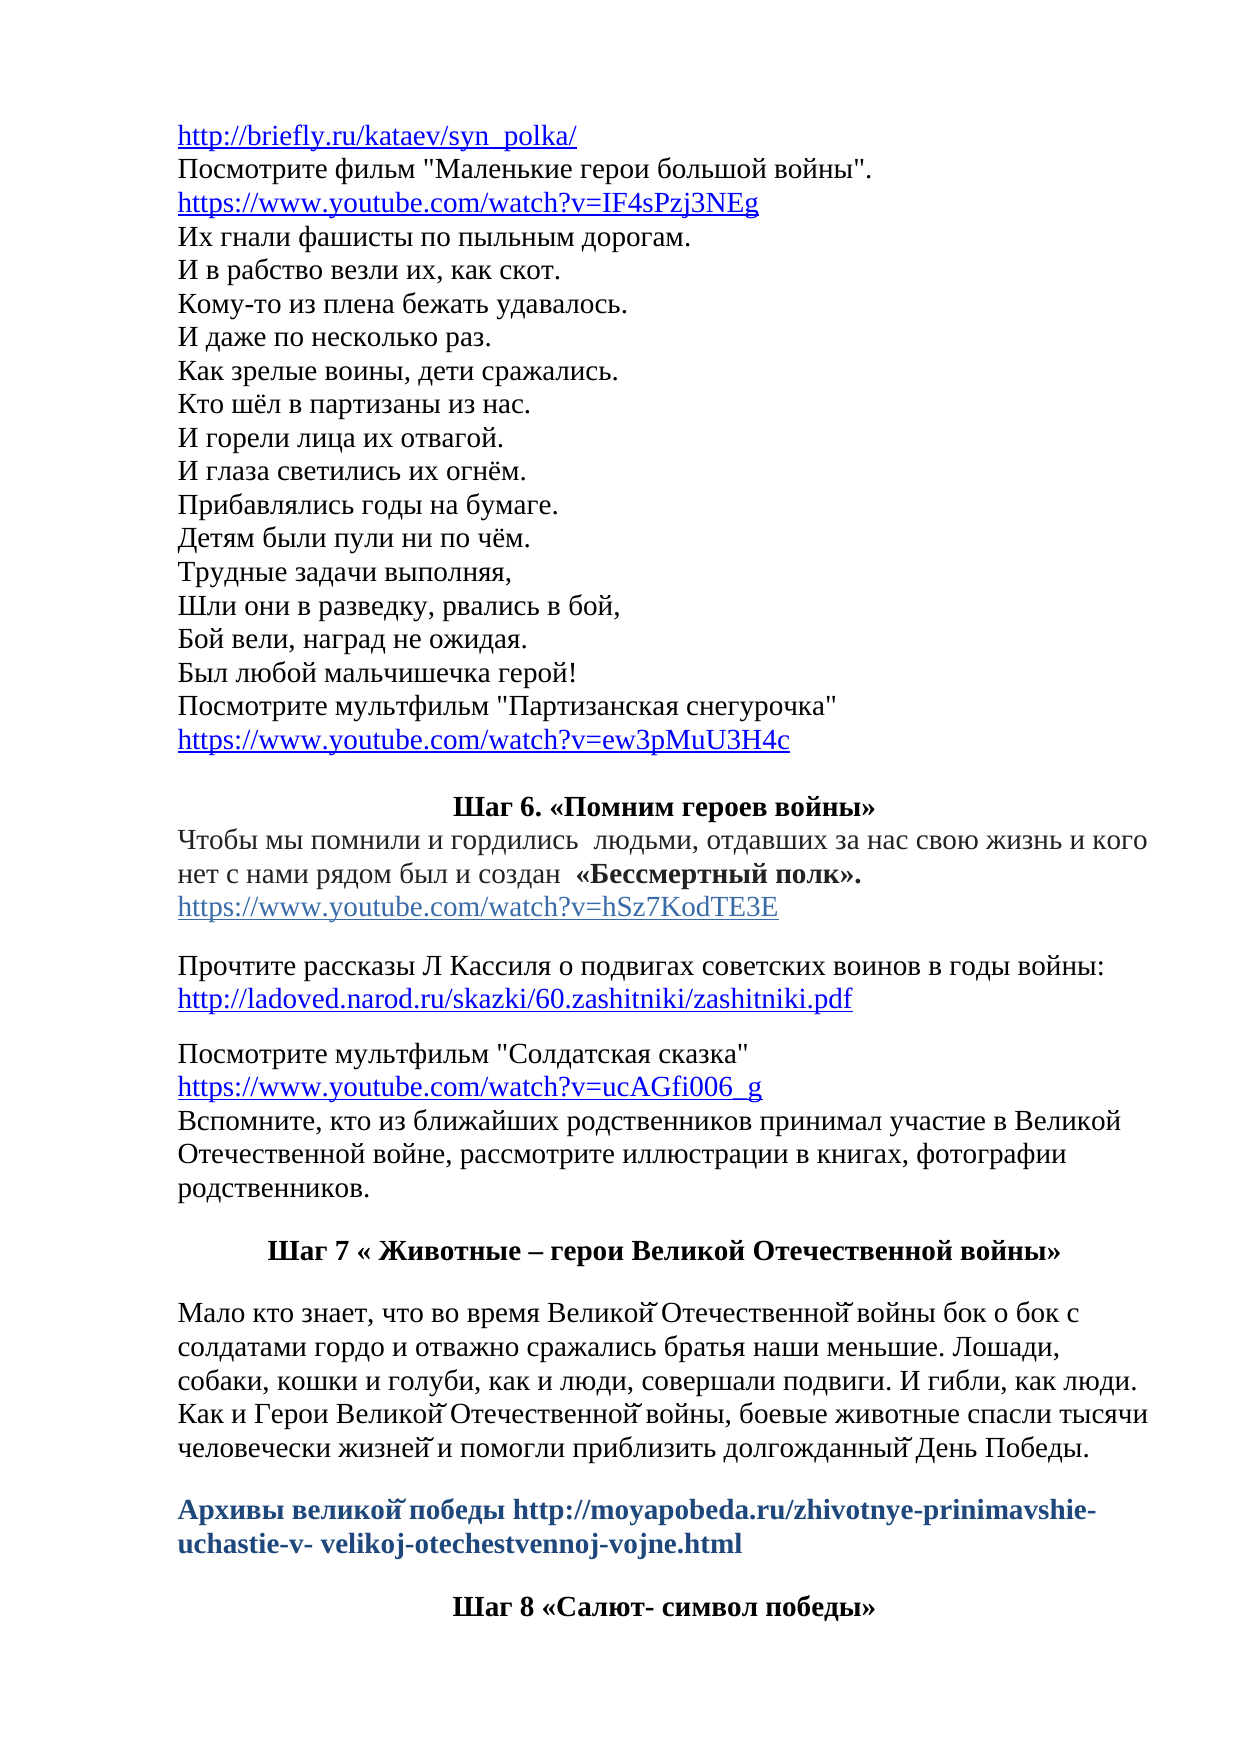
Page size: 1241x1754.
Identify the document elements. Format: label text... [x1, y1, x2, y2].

text Кто шёл в партизаны из нас. [177, 386, 1152, 420]
text Детям были пули ни по чём. [177, 521, 1152, 554]
text Шаг 7 « Животные – герои Великой Отечественной войны» [177, 1233, 1152, 1266]
text Посмотрите фильм "Маленькие герои большой войны". [177, 152, 1152, 185]
text Шаг 6. «Помним героев войны» [177, 789, 1152, 822]
text Как зрелые воины, дети сражались. [177, 353, 1152, 386]
text Прочтите рассказы Л Кассиля о подвигах советских воинов в годы войны: [177, 948, 1152, 982]
text Был любой мальчишечка герой! [177, 655, 1152, 688]
text И в рабство везли их, как скот. [177, 252, 1152, 286]
text Мало кто знает, что во время Великой̆ Отечественной̆ войны бок о бок с солдатами гордо и отважно сражались братья наши меньшие. Лошади, собаки, кошки и голуби, как и люди, совершали подвиги. И гибли, как люди. Как и Герои Великой̆ Отечественной̆ войны, боевые животные спасли тысячи человечески жизней̆ и помогли приблизить долгожданный̆ День Победы. [177, 1296, 1152, 1463]
text Посмотрите мультфильм "Солдатская сказка" [177, 1036, 1152, 1069]
text И глаза светились их огнём. [177, 453, 1152, 487]
text https://www.youtube.com/watch?v=IF4sPzj3NEg [177, 185, 1152, 219]
text http://briefly.ru/kataev/syn_polka/ [177, 118, 1152, 152]
text Посмотрите мультфильм "Партизанская снегурочка" [177, 688, 1152, 722]
text http://ladoved.narod.ru/skazki/60.zashitniki/zashitniki.pdf [177, 982, 1152, 1015]
text Их гнали фашисты по пыльным дорогам. [177, 219, 1152, 252]
text И горели лица их отвагой. [177, 420, 1152, 453]
text Кому-то из плена бежать удавалось. [177, 286, 1152, 319]
text И даже по несколько раз. [177, 319, 1152, 353]
text Шаг 8 «Салют- символ победы» [177, 1589, 1152, 1622]
text https://www.youtube.com/watch?v=ucAGfi006_g [177, 1069, 1152, 1103]
text Бой вели, наград не ожидая. [177, 621, 1152, 655]
text Архивы великой̆ победы http://moyapobeda.ru/zhivotnye-prinimavshie-uchastie-v- velikoj-otechestvennoj-vojne.html [177, 1492, 1152, 1559]
text https://www.youtube.com/watch?v=ew3pMuU3H4c [177, 722, 1152, 755]
text Шли они в разведку, рвались в бой, [177, 588, 1152, 621]
text Вспомните, кто из ближайших родственников принимал участие в Великой Отечественной войне, рассмотрите иллюстрации в книгах, фотографии родственников. [177, 1103, 1152, 1204]
text Трудные задачи выполняя, [177, 554, 1152, 588]
text Прибавлялись годы на бумаге. [177, 487, 1152, 521]
text Чтобы мы помнили и гордились людьми, отдавших за нас свою жизнь и кого нет с нами рядом был и создан «Бессмертный полк». https://www.youtube.com/watch?v=hSz7KodTE3E [177, 822, 1152, 923]
